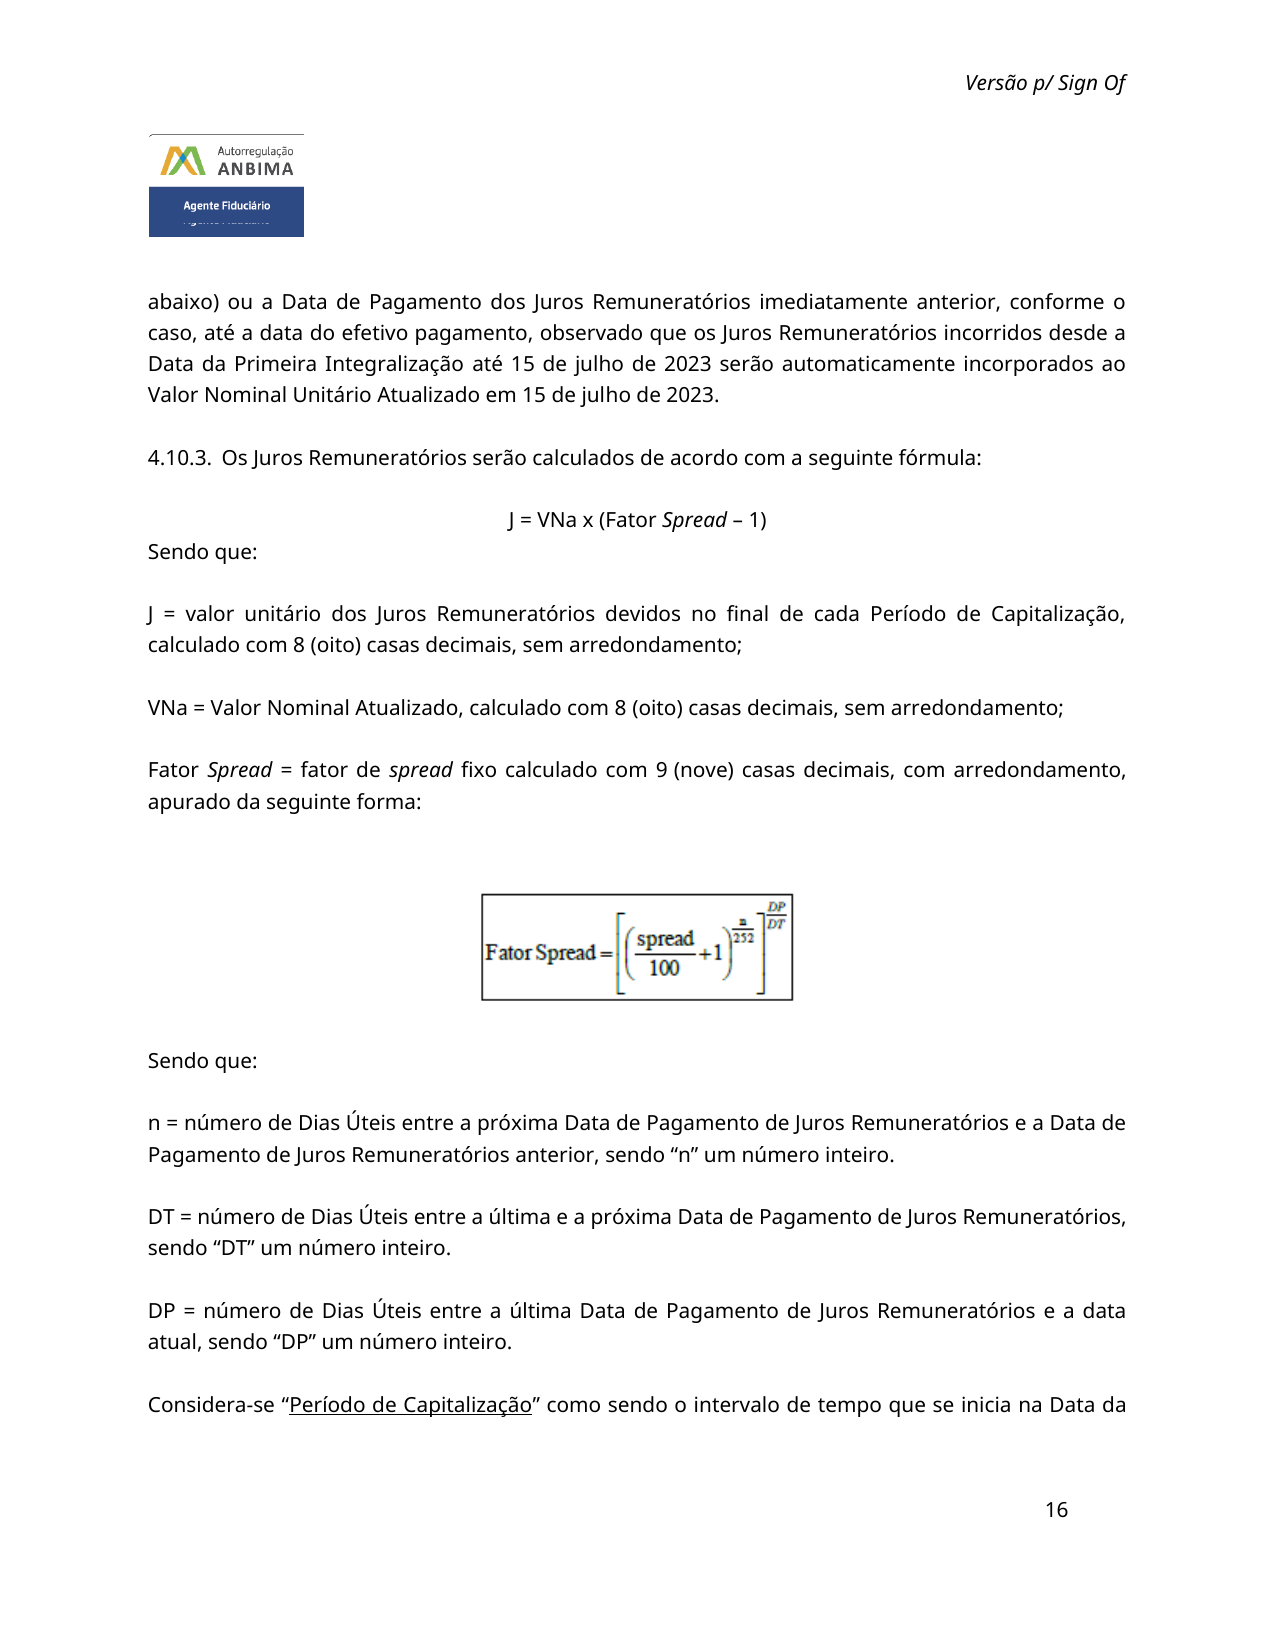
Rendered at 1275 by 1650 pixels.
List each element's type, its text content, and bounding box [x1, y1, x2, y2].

text DP = número de Dias Úteis entre a última Data de Pagamento de Juros Remuneratórios e a data atual, sendo “DP” um número inteiro. [148, 1293, 1127, 1356]
text DT = número de Dias Úteis entre a última e a próxima Data de Pagamento de Juros Remuneratórios, sendo “DT” um número inteiro. [148, 1199, 1127, 1262]
text Sendo que: [148, 1043, 1127, 1074]
text VNa = Valor Nominal Atualizado, calculado com 8 (oito) casas decimais, sem arredondamento; [148, 690, 1127, 722]
picture [147, 134, 304, 235]
text n = número de Dias Úteis entre a próxima Data de Pagamento de Juros Remuneratórios e a Data de Pagamento de Juros Remuneratórios anterior, sendo “n” um número inteiro. [148, 1106, 1127, 1168]
picture [466, 880, 809, 1012]
text Fator Spread = fator de spread fixo calculado com 9 (nove) casas decimais, com arredondamento, apurado da seguinte forma: [148, 753, 1127, 815]
text Sendo que: [148, 534, 1127, 565]
text J = VNa x (Fator Spread – 1) [148, 503, 1127, 534]
text 4.10.3. Os Juros Remuneratórios serão calculados de acordo com a seguinte fórmula: [148, 440, 1127, 472]
text J = valor unitário dos Juros Remuneratórios devidos no final de cada Período de Capitalização, calculado com 8 (oito) casas decimais, sem arredondamento; [148, 597, 1127, 659]
